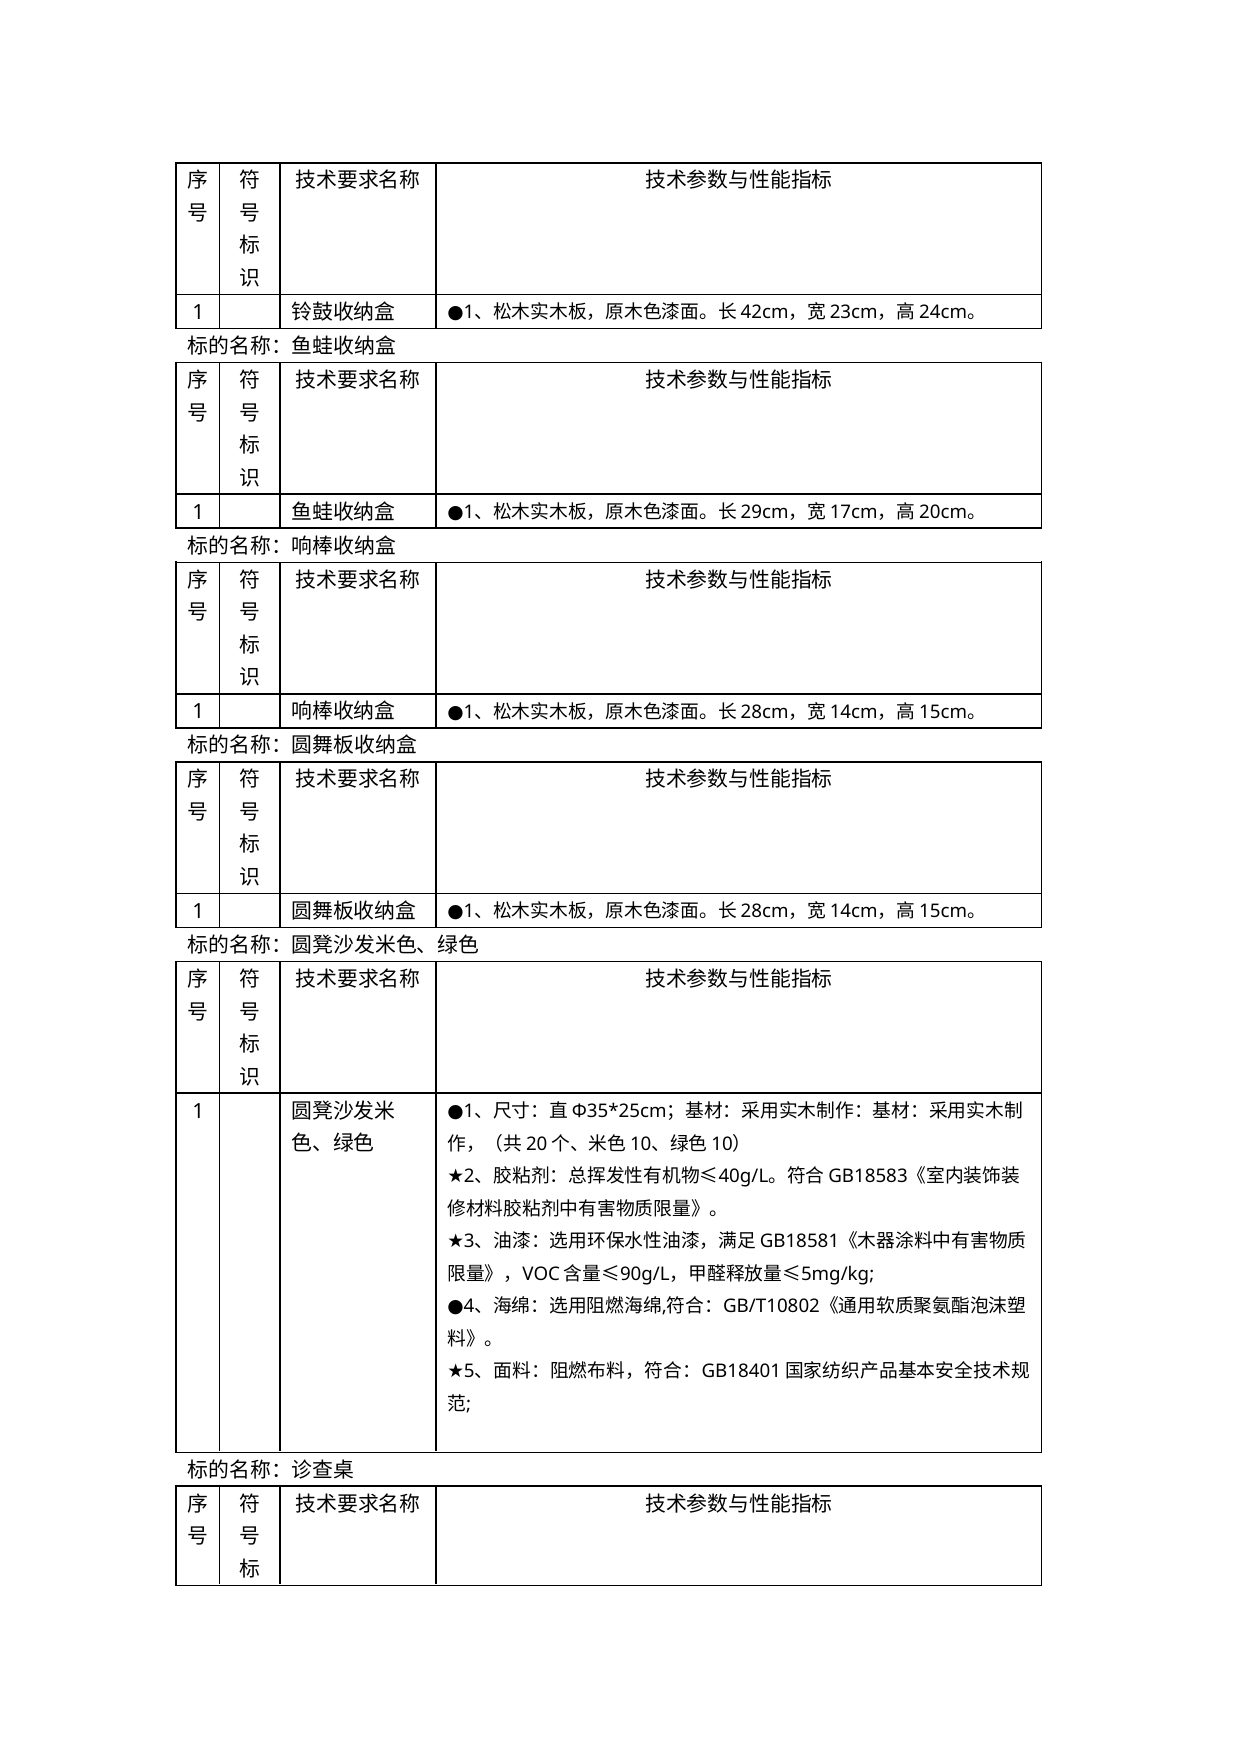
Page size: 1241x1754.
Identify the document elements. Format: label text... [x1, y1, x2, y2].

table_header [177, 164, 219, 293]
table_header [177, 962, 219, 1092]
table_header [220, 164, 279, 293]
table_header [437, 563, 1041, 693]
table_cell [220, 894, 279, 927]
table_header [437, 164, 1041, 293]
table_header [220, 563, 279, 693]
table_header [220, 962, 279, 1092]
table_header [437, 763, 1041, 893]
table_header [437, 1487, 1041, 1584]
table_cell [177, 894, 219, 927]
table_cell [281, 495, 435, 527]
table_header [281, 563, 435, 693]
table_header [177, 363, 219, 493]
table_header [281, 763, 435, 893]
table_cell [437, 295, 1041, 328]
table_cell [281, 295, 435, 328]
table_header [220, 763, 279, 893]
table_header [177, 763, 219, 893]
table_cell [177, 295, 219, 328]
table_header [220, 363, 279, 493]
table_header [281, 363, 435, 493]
text 标的名称：圆凳沙发米色、绿色 [187, 928, 1053, 961]
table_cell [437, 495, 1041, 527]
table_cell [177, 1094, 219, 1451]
text 标的名称：圆舞板收纳盒 [187, 728, 1053, 761]
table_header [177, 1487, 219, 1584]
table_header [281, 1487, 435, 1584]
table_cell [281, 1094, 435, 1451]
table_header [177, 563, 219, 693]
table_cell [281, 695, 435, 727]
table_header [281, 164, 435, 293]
text 标的名称：响棒收纳盒 [187, 529, 1053, 561]
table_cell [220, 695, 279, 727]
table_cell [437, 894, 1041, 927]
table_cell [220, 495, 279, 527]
text 标的名称：诊查桌 [187, 1453, 1053, 1485]
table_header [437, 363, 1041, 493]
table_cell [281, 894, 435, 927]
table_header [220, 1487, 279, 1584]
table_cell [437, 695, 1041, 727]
text 标的名称：鱼蛙收纳盒 [187, 329, 1053, 362]
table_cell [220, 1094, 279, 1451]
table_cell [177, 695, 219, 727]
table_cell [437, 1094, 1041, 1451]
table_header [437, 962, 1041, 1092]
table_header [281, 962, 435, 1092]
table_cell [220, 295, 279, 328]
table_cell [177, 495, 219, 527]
